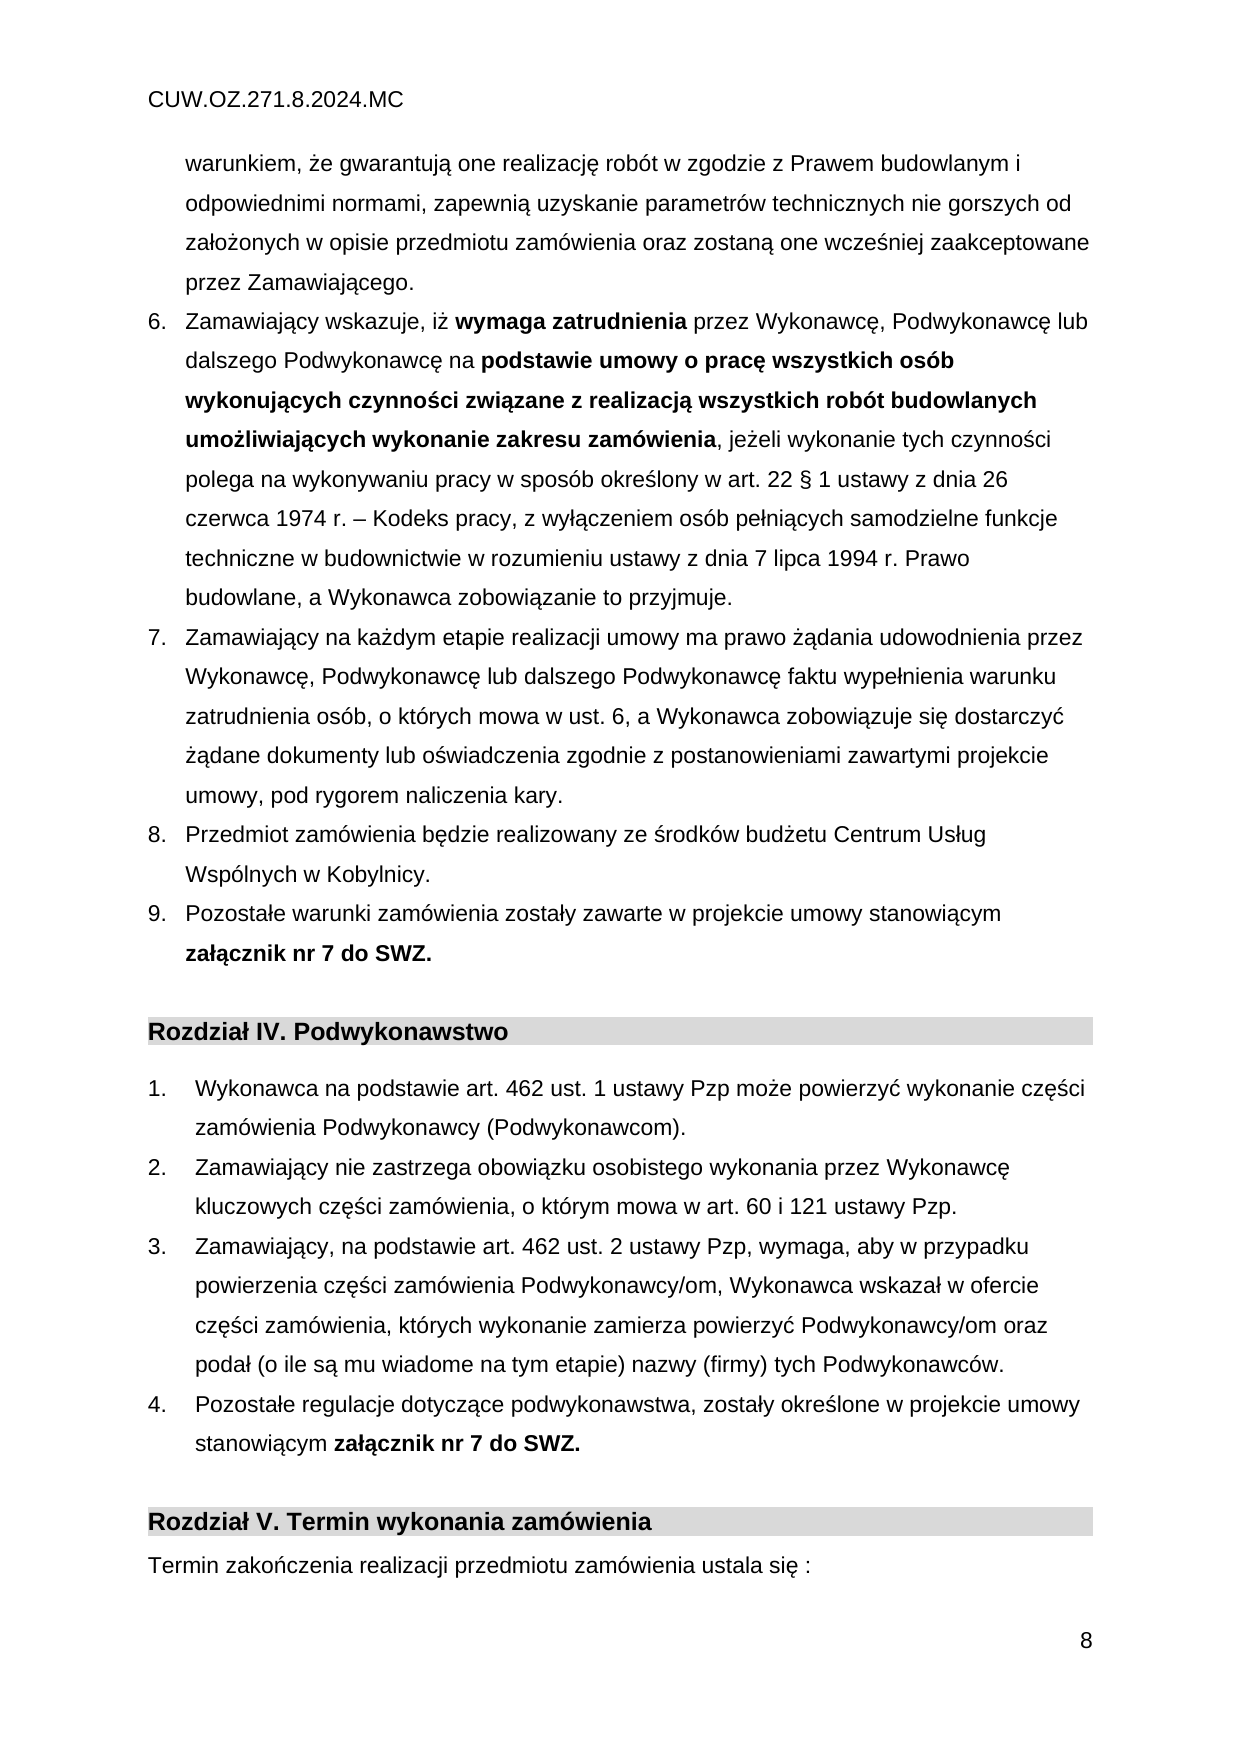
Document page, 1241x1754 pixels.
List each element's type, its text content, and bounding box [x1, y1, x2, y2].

list Zamawiający wskazuje, iż wymaga zatrudnienia przez Wykonawcę, Podwykonawcę lub dalszego Podwykonawcę na podstawie umowy o pracę wszystkich osób wykonujących czynności związane z realizacją wszystkich robót budowlanych umożliwiających wykonanie zakresu zamówienia, jeżeli wykonanie tych czynności polega na wykonywaniu pracy w sposób określony w art. 22 § 1 ustawy z dnia 26 czerwca 1974 r. – Kodeks pracy, z wyłączeniem osób pełniących samodzielne funkcje techniczne w budownictwie w rozumieniu ustawy z dnia 7 lipca 1994 r. Prawo budowlane, a Wykonawca zobowiązanie to przyjmuje. [148, 308, 1093, 611]
text Termin zakończenia realizacji przedmiotu zamówienia ustala się : [148, 1552, 1093, 1579]
subtitle Rozdział V. Termin wykonania zamówienia [148, 1507, 1093, 1536]
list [148, 150, 1093, 295]
list Pozostałe regulacje dotyczące podwykonawstwa, zostały określone w projekcie umowy stanowiącym załącznik nr 7 do SWZ. [148, 1391, 1093, 1456]
list Zamawiający, na podstawie art. 462 ust. 2 ustawy Pzp, wymaga, aby w przypadku powierzenia części zamówienia Podwykonawcy/om, Wykonawca wskazał w ofercie części zamówienia, których wykonanie zamierza powierzyć Podwykonawcy/om oraz podał (o ile są mu wiadome na tym etapie) nazwy (firmy) tych Podwykonawców. [148, 1233, 1093, 1377]
list Pozostałe warunki zamówienia zostały zawarte w projekcie umowy stanowiącym załącznik nr 7 do SWZ. [148, 900, 1093, 966]
list Zamawiający na każdym etapie realizacji umowy ma prawo żądania udowodnienia przez Wykonawcę, Podwykonawcę lub dalszego Podwykonawcę faktu wypełnienia warunku zatrudnienia osób, o których mowa w ust. 6, a Wykonawca zobowiązuje się dostarczyć żądane dokumenty lub oświadczenia zgodnie z postanowieniami zawartymi projekcie umowy, pod rygorem naliczenia kary. [148, 624, 1093, 808]
list Przedmiot zamówienia będzie realizowany ze środków budżetu Centrum Usług Wspólnych w Kobylnicy. [148, 821, 1093, 887]
list Zamawiający nie zastrzega obowiązku osobistego wykonania przez Wykonawcę kluczowych części zamówienia, o którym mowa w art. 60 i 121 ustawy Pzp. [148, 1154, 1093, 1219]
list Wykonawca na podstawie art. 462 ust. 1 ustawy Pzp może powierzyć wykonanie części zamówienia Podwykonawcy (Podwykonawcom). [148, 1075, 1093, 1141]
subtitle Rozdział IV. Podwykonawstwo [148, 1017, 1093, 1045]
